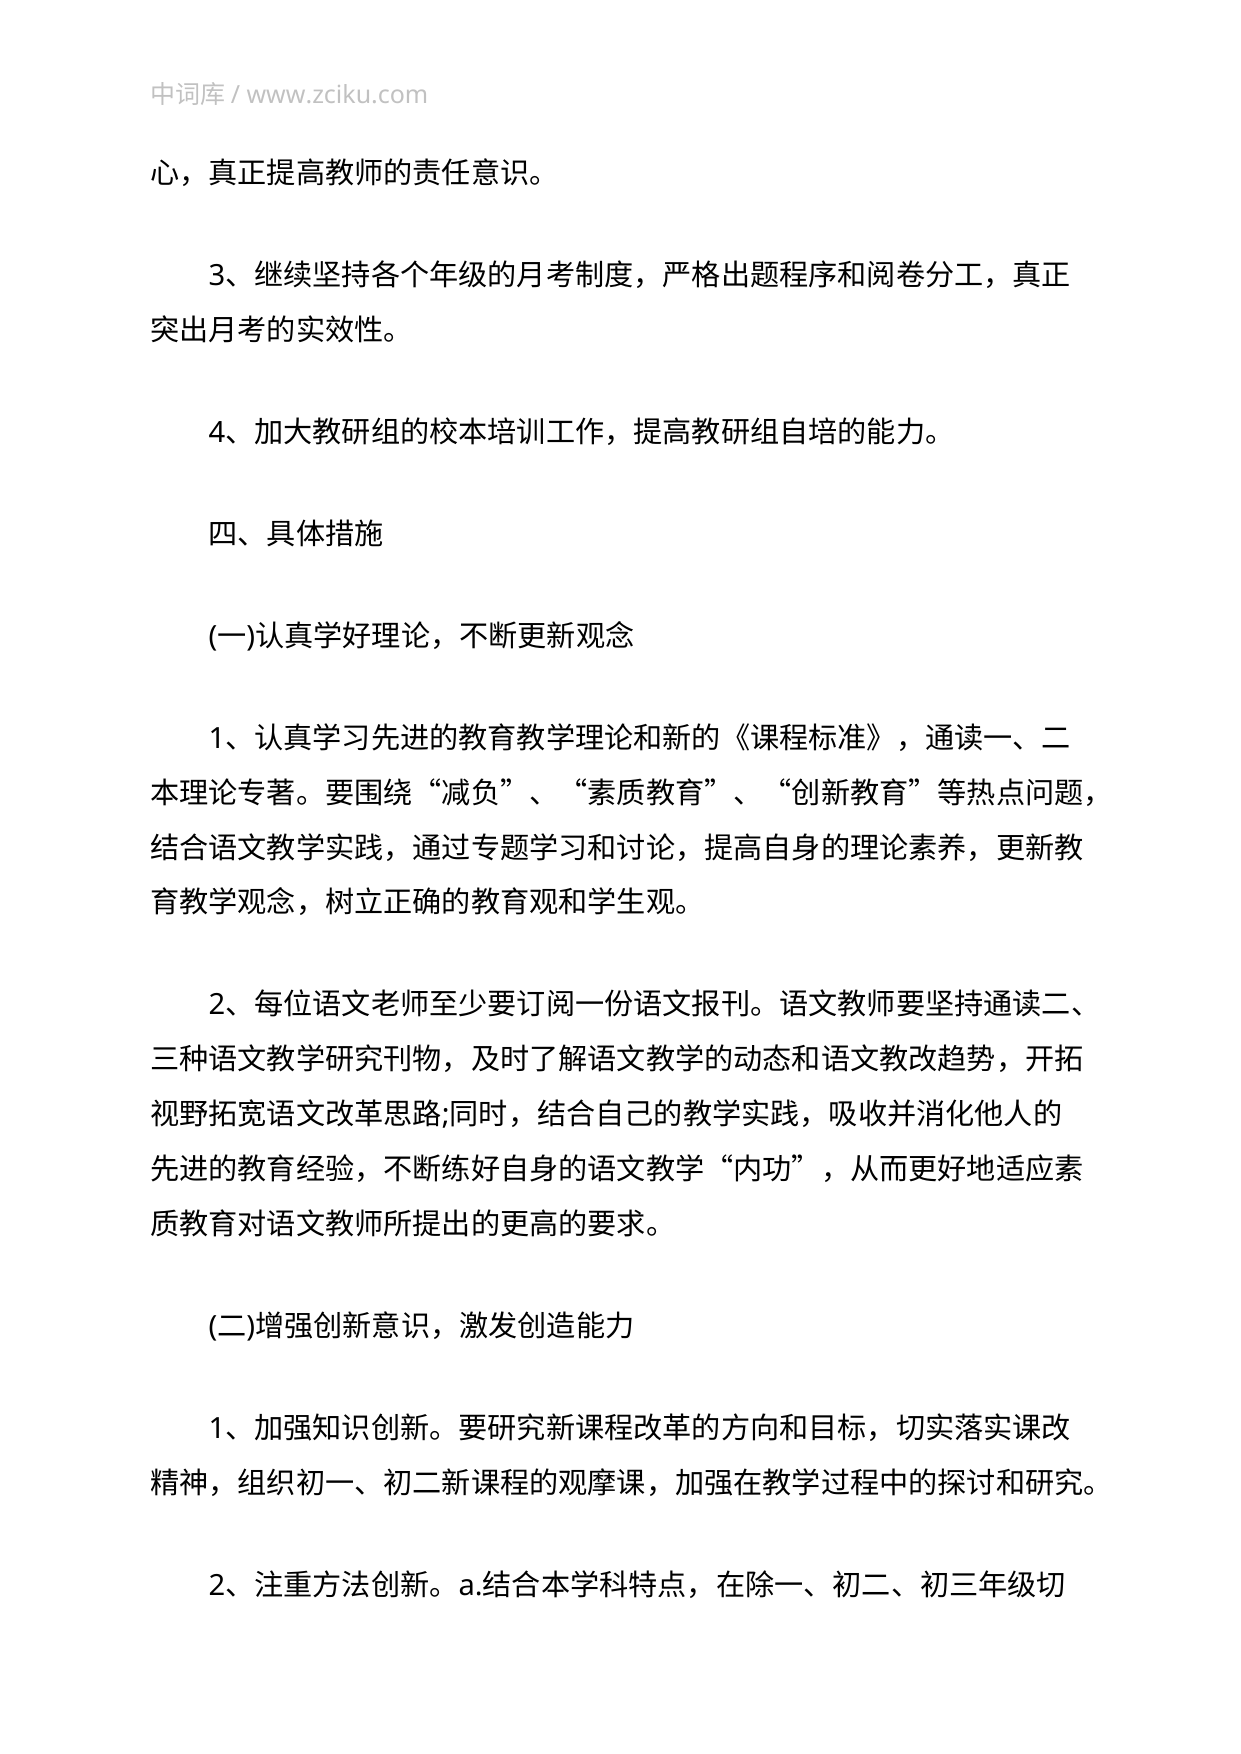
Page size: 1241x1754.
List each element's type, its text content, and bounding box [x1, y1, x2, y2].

text 1、认真学习先进的教育教学理论和新的《课程标准》，通读一、二本理论专著。要围绕“减负”、“素质教育”、“创新教育”等热点问题，结合语文教学实践，通过专题学习和讨论，提高自身的理论素养，更新教育教学观念，树立正确的教育观和学生观。 [150, 714, 1090, 921]
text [150, 150, 1090, 192]
text 四、具体措施 [150, 511, 1090, 553]
text 4、加大教研组的校本培训工作，提高教研组自培的能力。 [150, 408, 1090, 451]
text (二)增强创新意识，激发创造能力 [150, 1302, 1090, 1345]
text (一)认真学好理论，不断更新观念 [150, 612, 1090, 655]
text 2、每位语文老师至少要订阅一份语文报刊。语文教师要坚持通读二、三种语文教学研究刊物，及时了解语文教学的动态和语文教改趋势，开拓视野拓宽语文改革思路;同时，结合自己的教学实践，吸收并消化他人的先进的教育经验，不断练好自身的语文教学“内功”，从而更好地适应素质教育对语文教师所提出的更高的要求。 [150, 981, 1090, 1243]
text 1、加强知识创新。要研究新课程改革的方向和目标，切实落实课改精神，组织初一、初二新课程的观摩课，加强在教学过程中的探讨和研究。 [150, 1404, 1090, 1502]
text 3、继续坚持各个年级的月考制度，严格出题程序和阅卷分工，真正突出月考的实效性。 [150, 252, 1090, 349]
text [150, 1561, 1090, 1603]
